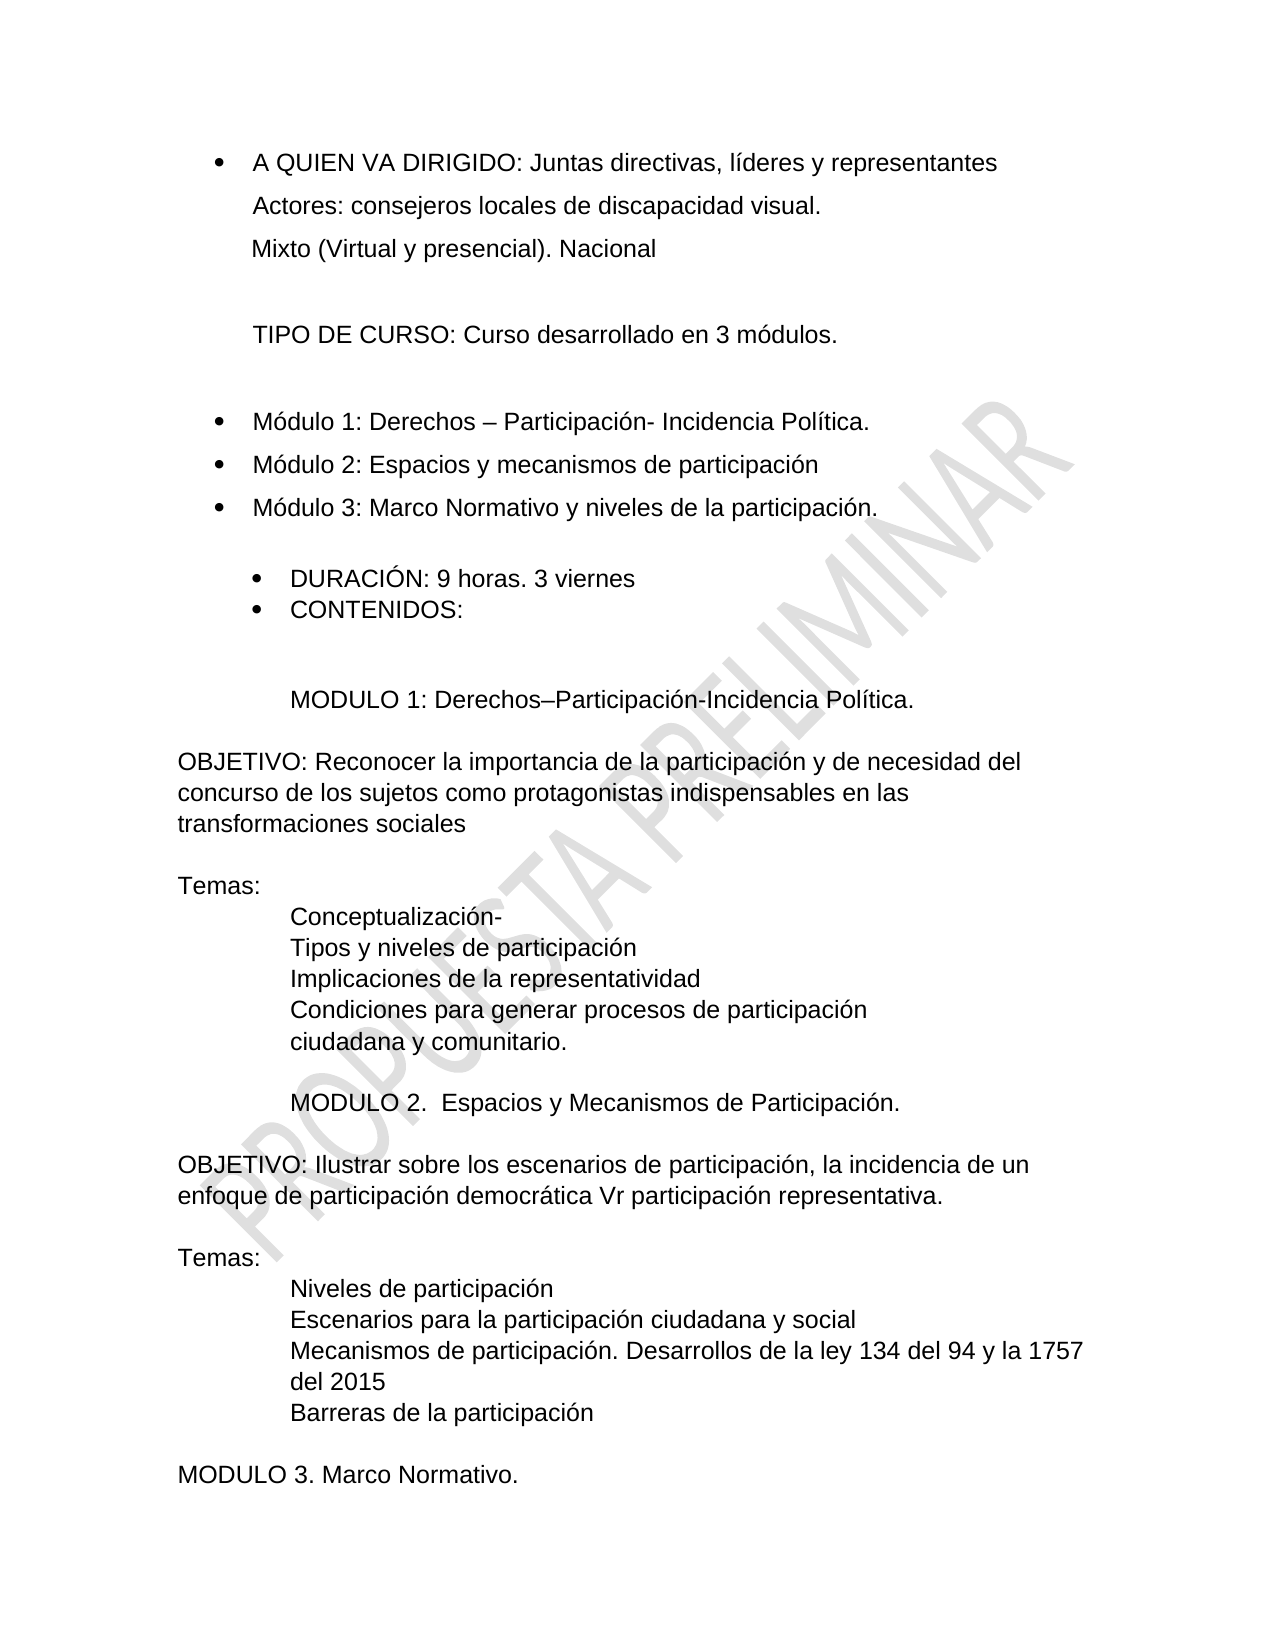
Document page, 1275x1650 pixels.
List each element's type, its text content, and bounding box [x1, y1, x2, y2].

list CONTENIDOS: [252, 595, 1098, 624]
list Temas: [177, 871, 1098, 900]
list Módulo 3: Marco Normativo y niveles de la participación. [215, 493, 1098, 522]
list MODULO 2. Espacios y Mecanismos de Participación. [290, 1088, 1098, 1117]
list Tipos y niveles de participación [290, 933, 1098, 962]
list MODULO 3. Marco Normativo. [177, 1460, 1098, 1489]
list OBJETIVO: Ilustrar sobre los escenarios de participación, la incidencia de un enfoque de participación democrática Vr participación representativa. [177, 1150, 1098, 1210]
list MODULO 1: Derechos–Participación-Incidencia Política. [290, 685, 1098, 714]
list A QUIEN VA DIRIGIDO: Juntas directivas, líderes y representantes [215, 148, 1098, 176]
list Actores: consejeros locales de discapacidad visual. [252, 191, 1098, 219]
list Condiciones para generar procesos de participación ciudadana y comunitario. [290, 996, 1098, 1055]
list OBJETIVO: Reconocer la importancia de la participación y de necesidad del concurso de los sujetos como protagonistas indispensables en las transformaciones sociales [177, 747, 1098, 838]
list Módulo 2: Espacios y mecanismos de participación [215, 450, 1098, 478]
list Barreras de la participación [290, 1398, 1098, 1427]
list Implicaciones de la representatividad [290, 964, 1098, 993]
list Temas: [177, 1243, 1098, 1272]
text Mixto (Virtual y presencial). Nacional [177, 234, 1098, 263]
list Niveles de participación [290, 1274, 1098, 1303]
list Módulo 1: Derechos – Participación- Incidencia Política. [215, 406, 1098, 435]
list DURACIÓN: 9 horas. 3 viernes [252, 564, 1098, 593]
list TIPO DE CURSO: Curso desarrollado en 3 módulos. [252, 320, 1098, 349]
list Mecanismos de participación. Desarrollos de la ley 134 del 94 y la 1757 del 2015 [290, 1336, 1098, 1396]
list Conceptualización- [290, 902, 1098, 931]
list Escenarios para la participación ciudadana y social [290, 1305, 1098, 1334]
